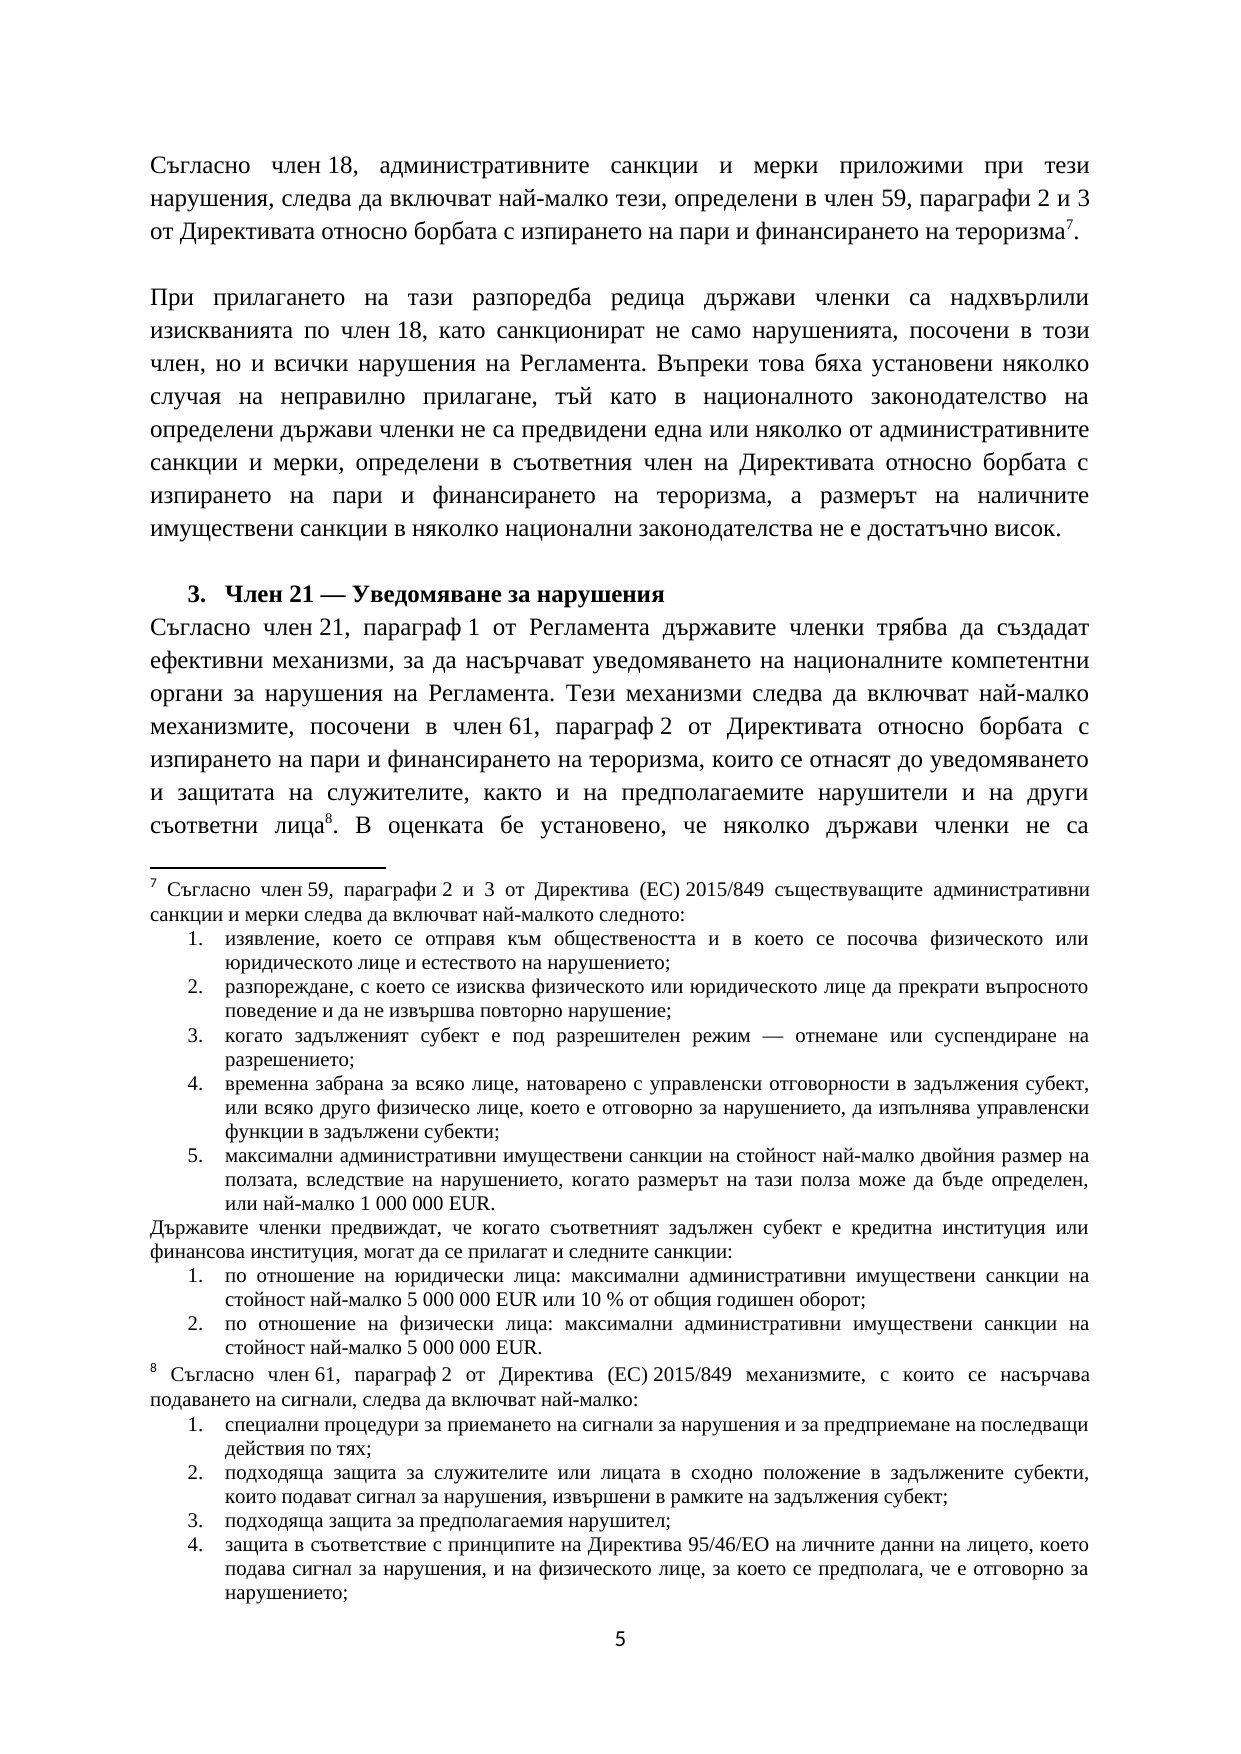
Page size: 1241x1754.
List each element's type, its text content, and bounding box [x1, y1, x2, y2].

list Съгласно член 18, административните санкции и мерки приложими при тези нарушения, следва да включват най-малко тези, определени в член 59, параграфи 2 и 3 от Директивата относно борбата с изпирането на пари и финансирането на тероризма. [150, 150, 1090, 245]
list Член 21 — Уведомяване за нарушения [187, 579, 1090, 608]
text Съгласно член 21, параграф 1 от Регламента държавите членки трябва да създадат ефективни механизми, за да насърчават уведомяването на националните компетентни органи за нарушения на Регламента. Тези механизми следва да включват най-малко механизмите, посочени в член 61, параграф 2 от Директивата относно борбата с изпирането на пари и финансирането на тероризма, които се отнасят до уведомяването и защитата на служителите, както и на предполагаемите нарушители и на други съответни лица. В оценката бе установено, че няколко държави членки не са приложили както въпросната разпоредба от Регламента, така и съответния член от Директивата относно борбата с изпирането на пари и финансирането на тероризма. Освен това в националното законодателство на няколко държави членки не са въведени един или няколко от механизмите, предвидени в Директивата относно борбата с изпирането на пари и финансирането на тероризма. [150, 612, 1090, 839]
text При прилагането на тази разпоредба редица държави членки са надхвърлили изискванията по член 18, като санкционират не само нарушенията, посочени в този член, но и всички нарушения на Регламента. Въпреки това бяха установени няколко случая на неправилно прилагане, тъй като в националното законодателство на определени държави членки не са предвидени една или няколко от административните санкции и мерки, определени в съответния член на Директивата относно борбата с изпирането на пари и финансирането на тероризма, а размерът на наличните имуществени санкции в няколко национални законодателства не е достатъчно висок. [150, 282, 1090, 542]
